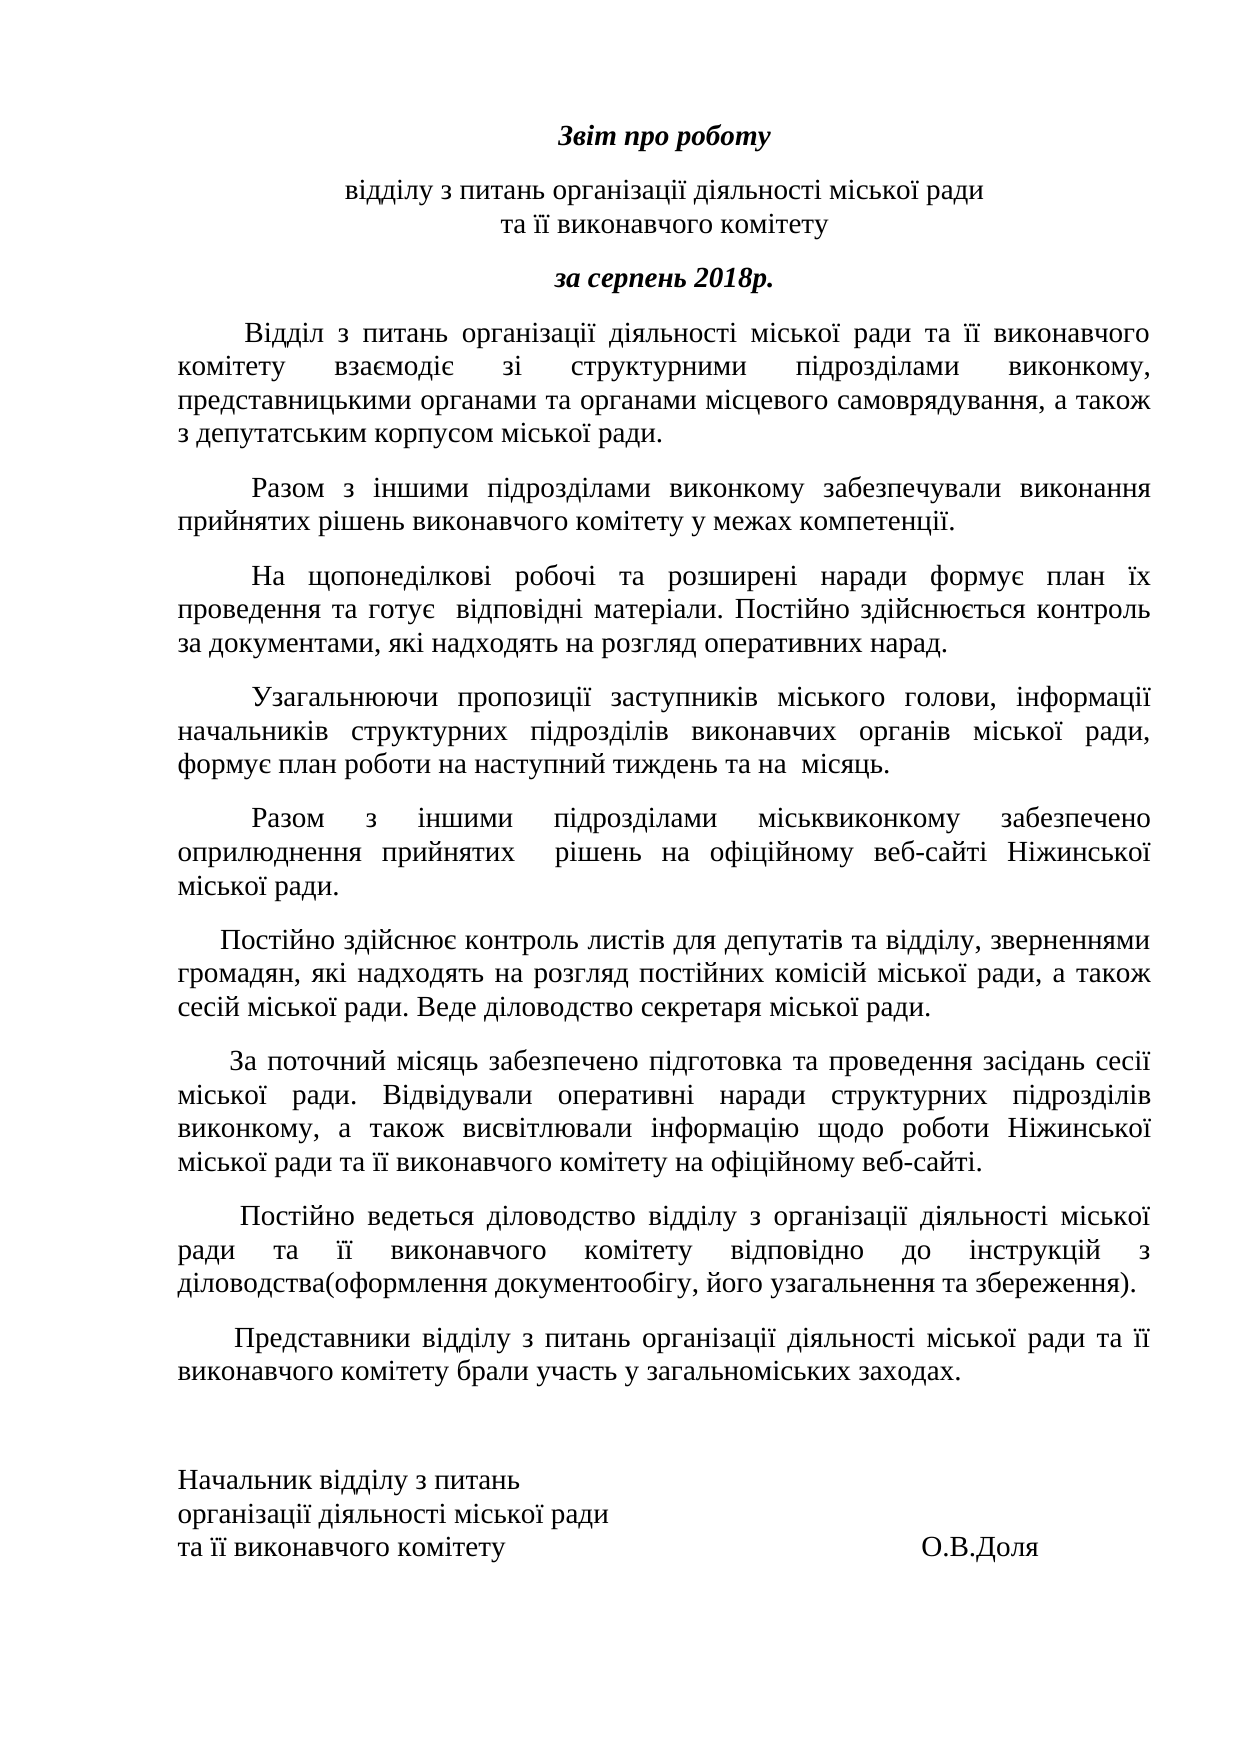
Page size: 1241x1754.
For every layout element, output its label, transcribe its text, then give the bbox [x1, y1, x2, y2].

text Постійно ведеться діловодство відділу з організації діяльності міської ради та її виконавчого комітету відповідно до інструкцій з діловодства(оформлення документообігу, його узагальнення та збереження). [177, 1198, 1152, 1299]
text організації діяльності міської ради [177, 1496, 1152, 1529]
text На щопонеділкові робочі та розширені наради формує план їх проведення та готує відповідні матеріали. Постійно здійснюється контроль за документами, які надходять на розгляд оперативних нарад. [177, 558, 1152, 658]
text За поточний місяць забезпечено підготовка та проведення засідань сесії міської ради. Відвідували оперативні наради структурних підрозділів виконкому, а також висвітлювали інформацію щодо роботи Ніжинської міської ради та її виконавчого комітету на офіційному веб-сайті. [177, 1043, 1152, 1178]
text Звіт про роботу [177, 118, 1152, 152]
text відділу з питань організації діяльності міської ради [177, 172, 1152, 206]
text Разом з іншими підрозділами міськвиконкому забезпечено оприлюднення прийнятих рішень на офіційному веб-сайті Ніжинської міської ради. [177, 801, 1152, 901]
text Представники відділу з питань організації діяльності міської ради та її виконавчого комітету брали участь у загальноміських заходах. [177, 1320, 1152, 1387]
text Узагальнюючи пропозиції заступників міського голови, інформації начальників структурних підрозділів виконавчих органів міської ради, формує план роботи на наступний тиждень та на місяць. [177, 679, 1152, 780]
text за серпень 2018р. [177, 260, 1152, 294]
text Відділ з питань організації діяльності міської ради та її виконавчого комітету взаємодіє зі структурними підрозділами виконкому, представницькими органами та органами місцевого самоврядування, а також з депутатським корпусом міської ради. [177, 315, 1152, 449]
text Постійно здійснює контроль листів для депутатів та відділу, зверненнями громадян, які надходять на розгляд постійних комісій міської ради, а також сесій міської ради. Веде діловодство секретаря міської ради. [177, 922, 1152, 1023]
text та її виконавчого комітету О.В.Доля [177, 1529, 1152, 1563]
text Начальник відділу з питань [177, 1462, 1152, 1496]
text та її виконавчого комітету [177, 206, 1152, 239]
text Разом з іншими підрозділами виконкому забезпечували виконання прийнятих рішень виконавчого комітету у межах компетенції. [177, 470, 1152, 537]
